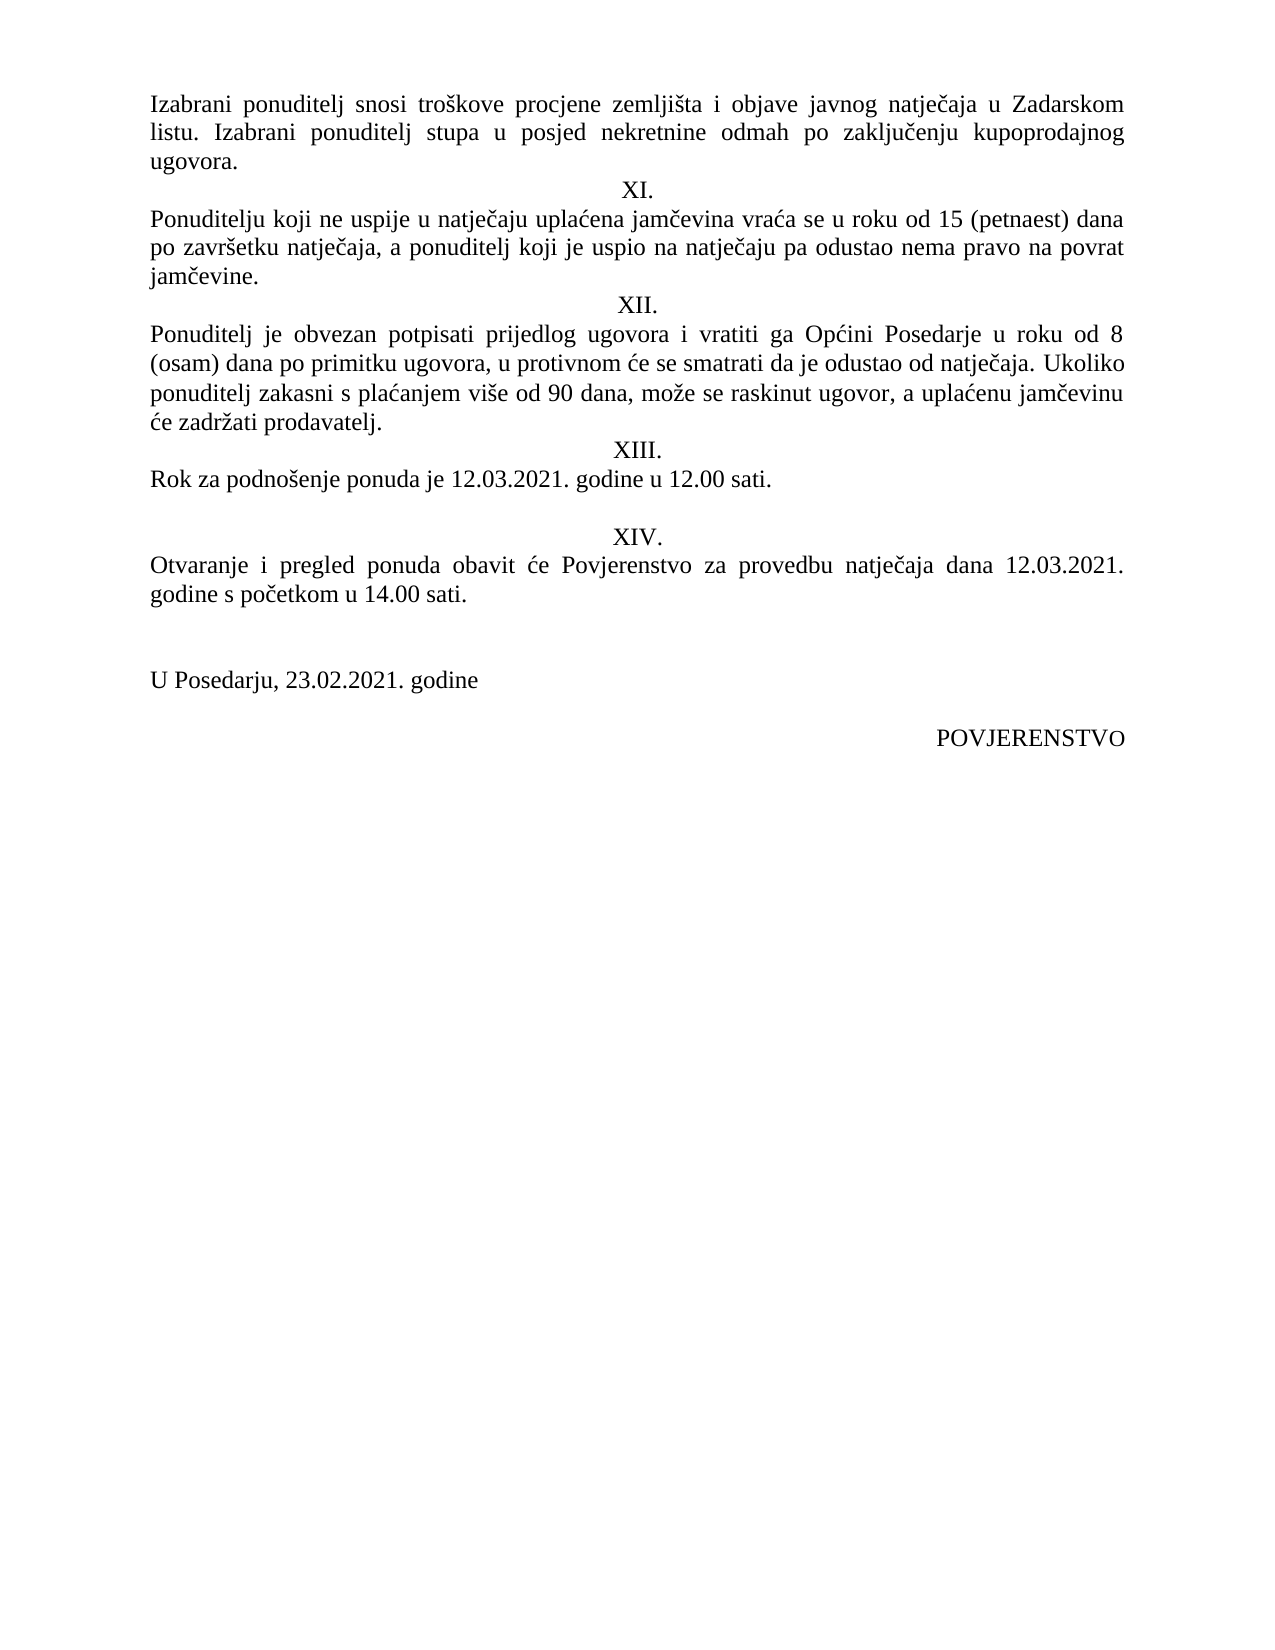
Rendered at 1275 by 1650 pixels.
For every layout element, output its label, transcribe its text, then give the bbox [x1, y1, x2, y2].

text Ponuditelj je obvezan potpisati prijedlog ugovora i vratiti ga Općini Posedarje u roku od 8 (osam) dana po primitku ugovora, u protivnom će se smatrati da je odustao od natječaja. Ukoliko ponuditelj zakasni s plaćanjem više od 90 dana, može se raskinut ugovor, a uplaćenu jamčevinu će zadržati prodavatelj. [150, 319, 1125, 435]
text XI. [150, 175, 1125, 204]
text XIII. [150, 435, 1125, 464]
text XIV. [150, 522, 1125, 550]
text U Posedarju, 23.02.2021. godine [150, 665, 1125, 694]
text XII. [150, 290, 1125, 319]
text POVJERENSTVO [150, 723, 1125, 752]
text Izabrani ponuditelj snosi troškove procjene zemljišta i objave javnog natječaja u Zadarskom listu. Izabrani ponuditelj stupa u posjed nekretnine odmah po zaključenju kupoprodajnog ugovora. [150, 89, 1125, 175]
text Rok za podnošenje ponuda je 12.03.2021. godine u 12.00 sati. [150, 464, 1125, 493]
text Otvaranje i pregled ponuda obavit će Povjerenstvo za provedbu natječaja dana 12.03.2021. godine s početkom u 14.00 sati. [150, 550, 1125, 608]
text Ponuditelju koji ne uspije u natječaju uplaćena jamčevina vraća se u roku od 15 (petnaest) dana po završetku natječaja, a ponuditelj koji je uspio na natječaju pa odustao nema pravo na povrat jamčevine. [150, 204, 1125, 290]
